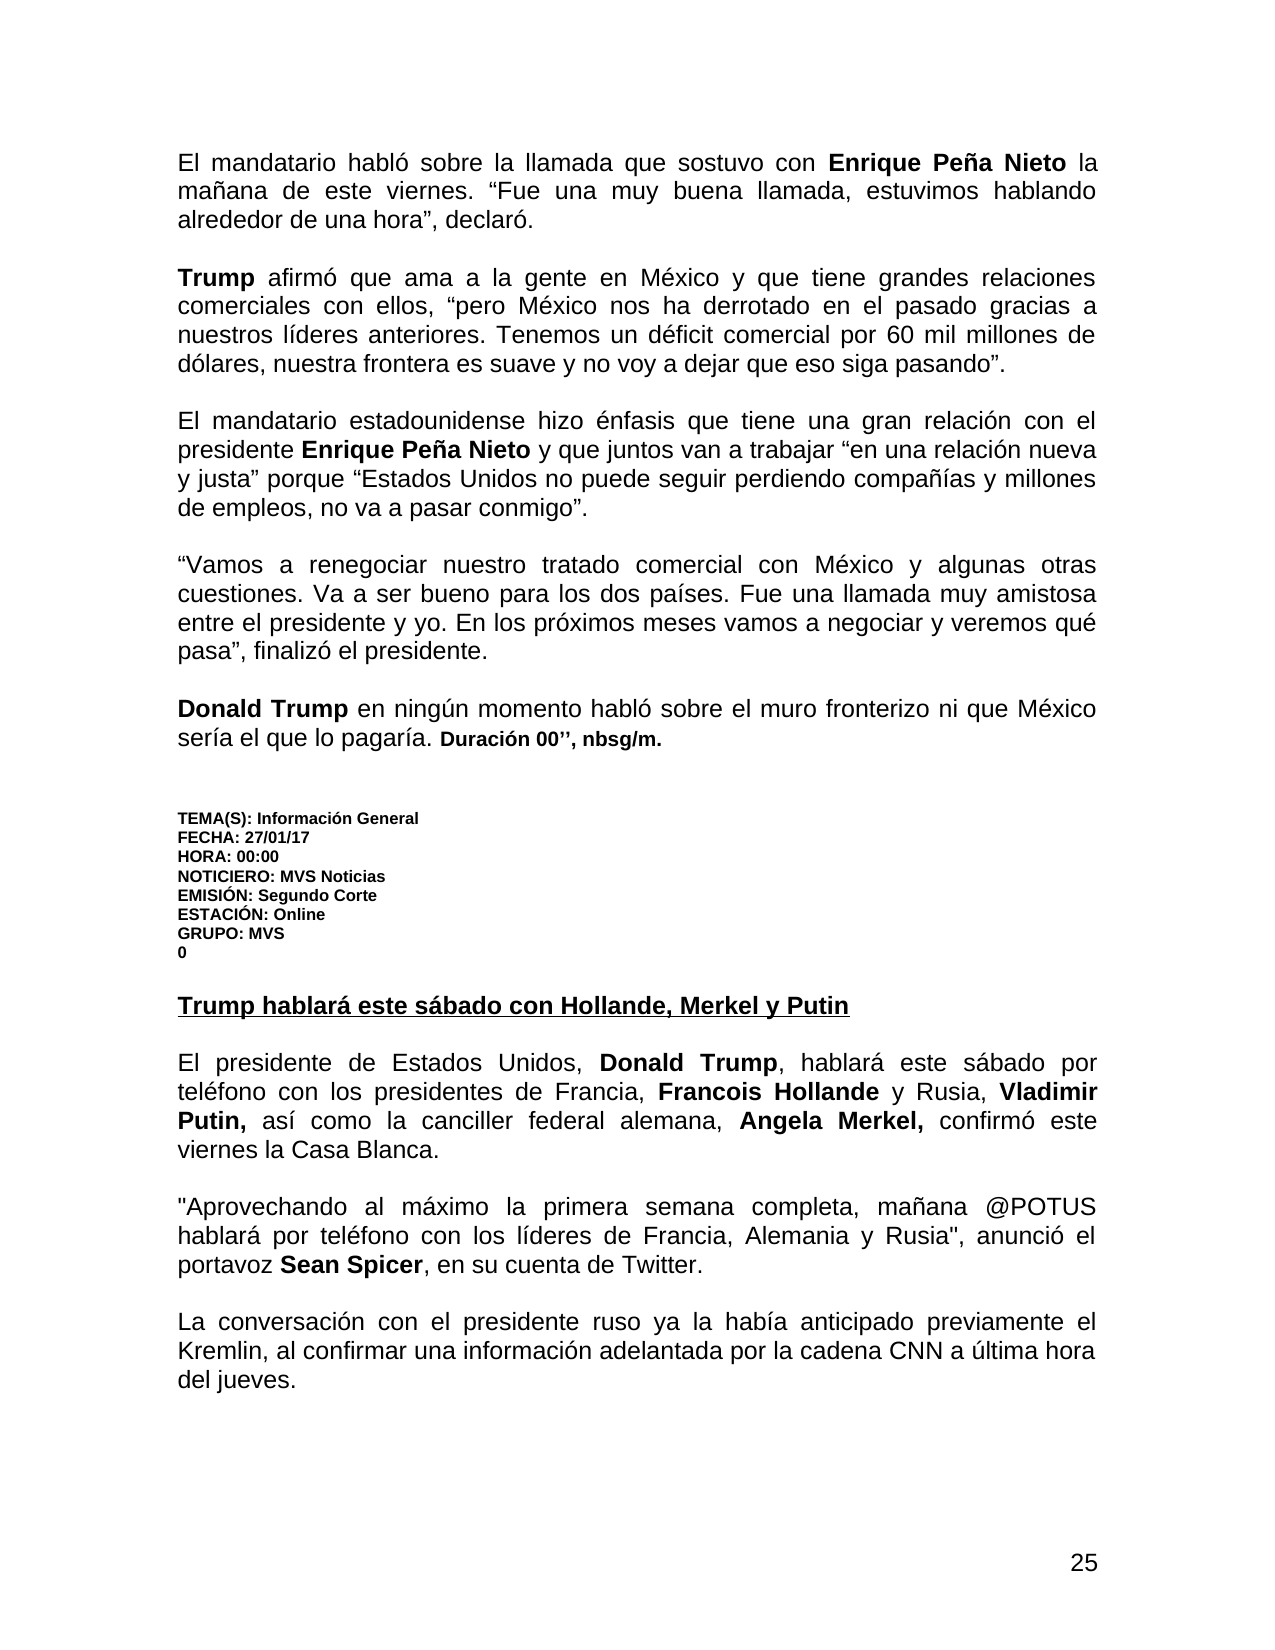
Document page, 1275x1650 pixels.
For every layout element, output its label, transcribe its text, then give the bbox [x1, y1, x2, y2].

text El mandatario habló sobre la llamada que sostuvo con Enrique Peña Nieto la mañana de este viernes. “Fue una muy buena llamada, estuvimos hablando alrededor de una hora”, declaró. [177, 148, 1098, 234]
text TEMA(S): Información General [177, 809, 1098, 828]
text Trump afirmó que ama a la gente en México y que tiene grandes relaciones comerciales con ellos, “pero México nos ha derrotado en el pasado gracias a nuestros líderes anteriores. Tenemos un déficit comercial por 60 mil millones de dólares, nuestra frontera es suave y no voy a dejar que eso siga pasando”. [177, 263, 1098, 378]
text NOTICIERO: MVS Noticias [177, 866, 1098, 886]
text GRUPO: MVS [177, 924, 1098, 943]
text El presidente de Estados Unidos, Donald Trump, hablará este sábado por teléfono con los presidentes de Francia, Francois Hollande y Rusia, Vladimir Putin, así como la canciller federal alemana, Angela Merkel, confirmó este viernes la Casa Blanca. [177, 1048, 1098, 1163]
text El mandatario estadounidense hizo énfasis que tiene una gran relación con el presidente Enrique Peña Nieto y que juntos van a trabajar “en una relación nueva y justa” porque “Estados Unidos no puede seguir perdiendo compañías y millones de empleos, no va a pasar conmigo”. [177, 406, 1098, 521]
text Trump hablará este sábado con Hollande, Merkel y Putin [177, 991, 1098, 1020]
text FECHA: 27/01/17 [177, 828, 1098, 847]
text EMISIÓN: Segundo Corte [177, 886, 1098, 905]
text "Aprovechando al máximo la primera semana completa, mañana @POTUS hablará por teléfono con los líderes de Francia, Alemania y Rusia", anunció el portavoz Sean Spicer, en su cuenta de Twitter. [177, 1192, 1098, 1278]
text 0 [177, 943, 1098, 962]
text ESTACIÓN: Online [177, 905, 1098, 924]
text “Vamos a renegociar nuestro tratado comercial con México y algunas otras cuestiones. Va a ser bueno para los dos países. Fue una llamada muy amistosa entre el presidente y yo. En los próximos meses vamos a negociar y veremos qué pasa”, finalizó el presidente. [177, 550, 1098, 665]
text Donald Trump en ningún momento habló sobre el muro fronterizo ni que México sería el que lo pagaría. Duración 00’’, nbsg/m. [177, 694, 1098, 751]
text HORA: 00:00 [177, 847, 1098, 866]
text La conversación con el presidente ruso ya la había anticipado previamente el Kremlin, al confirmar una información adelantada por la cadena CNN a última hora del jueves. [177, 1307, 1098, 1393]
